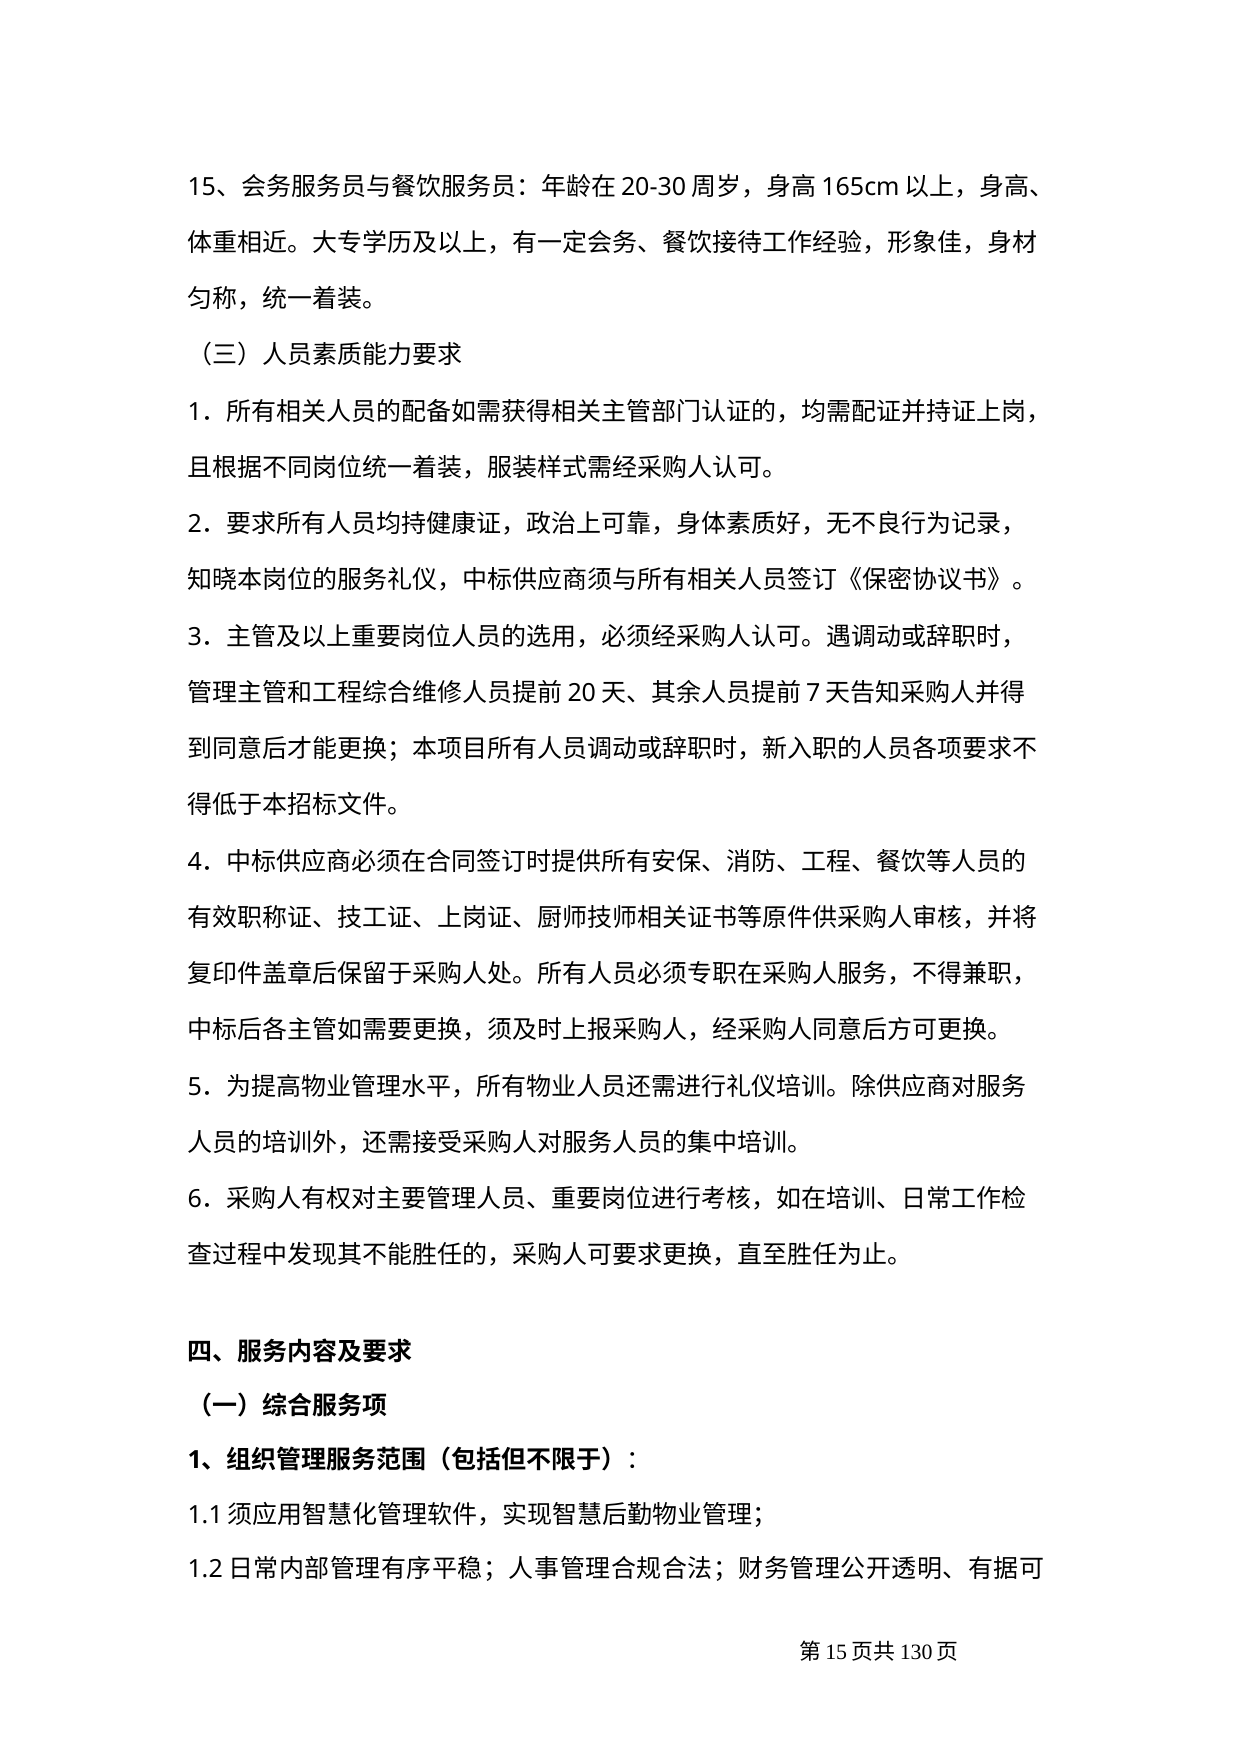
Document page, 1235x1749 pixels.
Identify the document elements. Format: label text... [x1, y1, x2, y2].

text （一）综合服务项 [187, 1386, 1047, 1422]
text 5．为提高物业管理水平，所有物业人员还需进行礼仪培训。除供应商对服务人员的培训外，还需接受采购人对服务人员的集中培训。 [187, 1050, 1047, 1162]
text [187, 1549, 1047, 1585]
text 1．所有相关人员的配备如需获得相关主管部门认证的，均需配证并持证上岗，且根据不同岗位统一着装，服装样式需经采购人认可。 [187, 375, 1047, 487]
text 2．要求所有人员均持健康证，政治上可靠，身体素质好，无不良行为记录，知晓本岗位的服务礼仪，中标供应商须与所有相关人员签订《保密协议书》。 [187, 487, 1047, 600]
text 3．主管及以上重要岗位人员的选用，必须经采购人认可。遇调动或辞职时，管理主管和工程综合维修人员提前20天、其余人员提前7天告知采购人并得到同意后才能更换；本项目所有人员调动或辞职时，新入职的人员各项要求不得低于本招标文件。 [187, 600, 1047, 825]
text 1.1须应用智慧化管理软件，实现智慧后勤物业管理； [187, 1494, 1047, 1531]
text 4．中标供应商必须在合同签订时提供所有安保、消防、工程、餐饮等人员的有效职称证、技工证、上岗证、厨师技师相关证书等原件供采购人审核，并将复印件盖章后保留于采购人处。所有人员必须专职在采购人服务，不得兼职，中标后各主管如需要更换，须及时上报采购人，经采购人同意后方可更换。 [187, 825, 1047, 1050]
text 1、组织管理服务范围（包括但不限于）： [187, 1440, 1047, 1476]
text 6．采购人有权对主要管理人员、重要岗位进行考核，如在培训、日常工作检查过程中发现其不能胜任的，采购人可要求更换，直至胜任为止。 [187, 1162, 1047, 1275]
text （三）人员素质能力要求 [187, 319, 1047, 375]
text 四、服务内容及要求 [187, 1331, 1047, 1367]
text 15、会务服务员与餐饮服务员：年龄在20-30周岁，身高165cm以上，身高、体重相近。大专学历及以上，有一定会务、餐饮接待工作经验，形象佳，身材匀称，统一着装。 [187, 150, 1047, 319]
